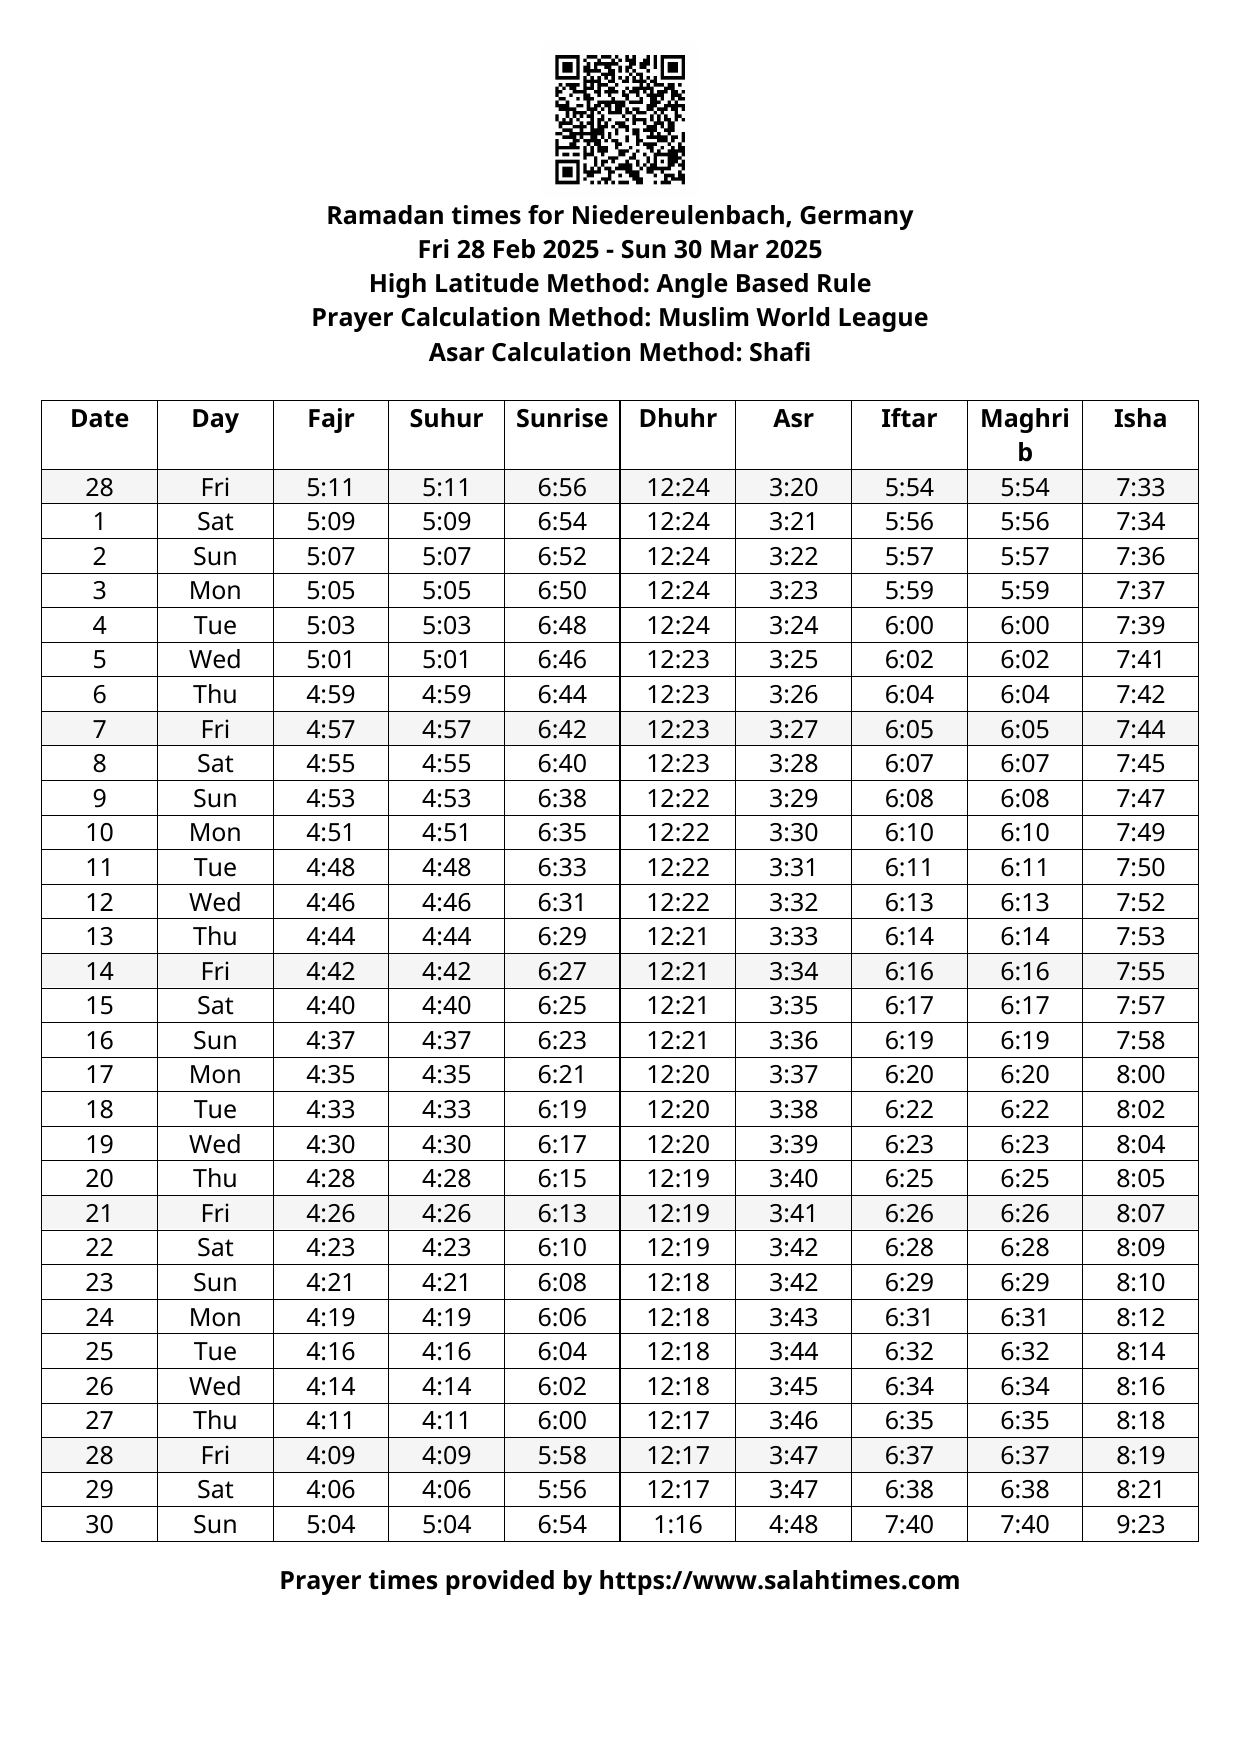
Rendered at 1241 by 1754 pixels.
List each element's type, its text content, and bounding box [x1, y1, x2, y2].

table_cell Sat [158, 1231, 273, 1264]
table_cell 6:46 [505, 643, 619, 676]
table_cell 3:47 [736, 1473, 851, 1506]
table_cell 12:20 [621, 1092, 735, 1126]
table_cell 6:35 [968, 1404, 1082, 1437]
table_cell 8:04 [1083, 1127, 1198, 1160]
table_cell 13 [42, 919, 157, 953]
table_cell 5:59 [968, 574, 1082, 607]
table_cell 7:34 [1083, 504, 1198, 538]
table_cell 6:38 [852, 1473, 967, 1506]
table_cell 4:26 [274, 1196, 388, 1229]
table_cell 6:29 [968, 1265, 1082, 1299]
table_cell 4:33 [274, 1092, 388, 1126]
table_cell 7:58 [1083, 1023, 1198, 1057]
table_cell 12:23 [621, 643, 735, 676]
table_cell 7:40 [852, 1507, 967, 1541]
table_cell 3 [42, 574, 157, 607]
table_cell 6:19 [968, 1023, 1082, 1057]
table_cell 12:21 [621, 919, 735, 953]
table_cell 25 [42, 1334, 157, 1368]
table_cell 4:09 [389, 1438, 504, 1472]
table_cell 3:20 [736, 470, 851, 503]
table_cell 6:31 [505, 885, 619, 918]
table_cell 4:40 [274, 989, 388, 1022]
table_cell 3:30 [736, 816, 851, 849]
table_cell Sat [158, 746, 273, 780]
table_cell 23 [42, 1265, 157, 1299]
table_cell 6:56 [505, 470, 619, 503]
table_cell 6:44 [505, 677, 619, 711]
table_cell Mon [158, 574, 273, 607]
table_cell 3:37 [736, 1058, 851, 1091]
table_cell 21 [42, 1196, 157, 1229]
table_cell Sun [158, 539, 273, 572]
table_cell 5:57 [852, 539, 967, 572]
table_cell 4:16 [389, 1334, 504, 1368]
table_cell 4:11 [389, 1404, 504, 1437]
table_cell 6:25 [852, 1161, 967, 1195]
table_cell 5:59 [852, 574, 967, 607]
table_cell 6:42 [505, 712, 619, 745]
table_cell 6:14 [968, 919, 1082, 953]
table_cell 6:21 [505, 1058, 619, 1091]
table_cell 6:25 [505, 989, 619, 1022]
table_cell 4:19 [389, 1300, 504, 1333]
table_header Maghrib [968, 401, 1082, 469]
table_cell 5:57 [968, 539, 1082, 572]
table_cell 30 [42, 1507, 157, 1541]
table_cell 12:24 [621, 539, 735, 572]
table_cell 4:35 [389, 1058, 504, 1091]
table_cell 18 [42, 1092, 157, 1126]
table_cell 4:57 [274, 712, 388, 745]
table_cell 12:23 [621, 746, 735, 780]
table_cell 12:20 [621, 1127, 735, 1160]
table_cell 6:04 [968, 677, 1082, 711]
table_cell 6:37 [968, 1438, 1082, 1472]
table_cell 6:08 [852, 781, 967, 814]
table_cell 5:56 [968, 504, 1082, 538]
table_cell 4:16 [274, 1334, 388, 1368]
table_cell 8:19 [1083, 1438, 1198, 1472]
table_cell 5:09 [389, 504, 504, 538]
table_cell 4 [42, 608, 157, 642]
table_cell 12:17 [621, 1438, 735, 1472]
table_cell 6:10 [505, 1231, 619, 1264]
table_cell 3:44 [736, 1334, 851, 1368]
table_cell 6:06 [505, 1300, 619, 1333]
table_cell 4:51 [389, 816, 504, 849]
table_cell 6:00 [505, 1404, 619, 1437]
table_cell 5:09 [274, 504, 388, 538]
table_cell 5:07 [274, 539, 388, 572]
table_cell Tue [158, 1092, 273, 1126]
table_cell Wed [158, 1369, 273, 1402]
table_cell 6:23 [505, 1023, 619, 1057]
table_cell 4:44 [389, 919, 504, 953]
table_cell 7:40 [968, 1507, 1082, 1541]
table_cell Sat [158, 989, 273, 1022]
table_cell 4:46 [274, 885, 388, 918]
table_cell 6:16 [968, 954, 1082, 987]
table_cell 4:42 [274, 954, 388, 987]
table_cell 12:18 [621, 1334, 735, 1368]
table_cell 11 [42, 850, 157, 884]
table_cell 6:26 [852, 1196, 967, 1229]
table_cell 5:58 [505, 1438, 619, 1472]
table_cell 6:10 [852, 816, 967, 849]
table_cell 7:44 [1083, 712, 1198, 745]
table_cell 20 [42, 1161, 157, 1195]
table_cell 16 [42, 1023, 157, 1057]
table_cell 3:24 [736, 608, 851, 642]
table_cell 8 [42, 746, 157, 780]
table_cell Thu [158, 677, 273, 711]
table_cell 8:07 [1083, 1196, 1198, 1229]
table_cell 12:17 [621, 1473, 735, 1506]
table_cell 7:39 [1083, 608, 1198, 642]
table_cell 4:23 [389, 1231, 504, 1264]
table_cell 3:41 [736, 1196, 851, 1229]
table_cell 3:29 [736, 781, 851, 814]
table_cell 6:26 [968, 1196, 1082, 1229]
table_cell 6:34 [852, 1369, 967, 1402]
table_cell 6:32 [968, 1334, 1082, 1368]
table_cell 5:03 [389, 608, 504, 642]
table_cell 6:00 [852, 608, 967, 642]
table_cell Fri [158, 470, 273, 503]
table_cell 4:30 [389, 1127, 504, 1160]
text High Latitude Method: Angle Based Rule [42, 266, 1198, 300]
table_cell 12:21 [621, 989, 735, 1022]
table_header Day [158, 401, 273, 469]
table_cell 8:12 [1083, 1300, 1198, 1333]
table_cell 4:28 [389, 1161, 504, 1195]
table_cell 5:01 [389, 643, 504, 676]
table_cell 6:20 [852, 1058, 967, 1091]
table_cell 12:18 [621, 1265, 735, 1299]
table_cell 4:26 [389, 1196, 504, 1229]
table_cell 3:43 [736, 1300, 851, 1333]
table_cell Tue [158, 1334, 273, 1368]
table_cell 12:18 [621, 1369, 735, 1402]
table_cell 3:32 [736, 885, 851, 918]
table_cell 12:22 [621, 850, 735, 884]
table_cell 6:22 [852, 1092, 967, 1126]
table_cell 12:24 [621, 608, 735, 642]
table_cell 3:34 [736, 954, 851, 987]
table_cell 7:55 [1083, 954, 1198, 987]
table_cell 5:03 [274, 608, 388, 642]
table_cell Wed [158, 643, 273, 676]
table_cell Fri [158, 1438, 273, 1472]
table_cell 29 [42, 1473, 157, 1506]
table_cell 5:05 [389, 574, 504, 607]
table_cell 12:23 [621, 677, 735, 711]
table_cell 4:14 [274, 1369, 388, 1402]
table_cell 5:01 [274, 643, 388, 676]
table_cell 3:31 [736, 850, 851, 884]
text Ramadan times for Niedereulenbach, Germany [42, 198, 1198, 232]
table_cell 5:04 [274, 1507, 388, 1541]
table_cell 6:11 [968, 850, 1082, 884]
table_cell 7:50 [1083, 850, 1198, 884]
table_cell 3:39 [736, 1127, 851, 1160]
table_cell 6:04 [852, 677, 967, 711]
table_cell 7:33 [1083, 470, 1198, 503]
table_cell 4:53 [389, 781, 504, 814]
table_cell 4:09 [274, 1438, 388, 1472]
table_cell 7 [42, 712, 157, 745]
table_cell 4:46 [389, 885, 504, 918]
table_cell Tue [158, 608, 273, 642]
table_cell 6:33 [505, 850, 619, 884]
table_cell 6:25 [968, 1161, 1082, 1195]
table_cell 6:02 [505, 1369, 619, 1402]
table_cell 4:06 [389, 1473, 504, 1506]
table_cell 7:37 [1083, 574, 1198, 607]
table_cell 12:17 [621, 1404, 735, 1437]
table_cell 6:13 [852, 885, 967, 918]
table_cell Sun [158, 1265, 273, 1299]
table_cell 4:57 [389, 712, 504, 745]
table_header Isha [1083, 401, 1198, 469]
table_cell 6:19 [505, 1092, 619, 1126]
table_cell Sun [158, 1507, 273, 1541]
table_cell 6:38 [968, 1473, 1082, 1506]
table_cell 3:42 [736, 1265, 851, 1299]
table_cell 6:05 [968, 712, 1082, 745]
table_cell 5:56 [505, 1473, 619, 1506]
table_cell 6:31 [968, 1300, 1082, 1333]
table_cell 4:51 [274, 816, 388, 849]
table_cell 6:10 [968, 816, 1082, 849]
table_cell 4:23 [274, 1231, 388, 1264]
table_cell 4:48 [736, 1507, 851, 1541]
table_cell 7:53 [1083, 919, 1198, 953]
table_header Asr [736, 401, 851, 469]
table_cell 6:40 [505, 746, 619, 780]
table_cell 7:41 [1083, 643, 1198, 676]
table_cell 4:19 [274, 1300, 388, 1333]
table_cell 4:35 [274, 1058, 388, 1091]
table_cell 12:24 [621, 574, 735, 607]
table_cell 4:06 [274, 1473, 388, 1506]
table_cell 8:14 [1083, 1334, 1198, 1368]
table_cell 6:02 [968, 643, 1082, 676]
table_cell 5 [42, 643, 157, 676]
table_cell 8:21 [1083, 1473, 1198, 1506]
table_cell 12:21 [621, 954, 735, 987]
table_cell 4:59 [389, 677, 504, 711]
table_cell 4:40 [389, 989, 504, 1022]
table_cell 17 [42, 1058, 157, 1091]
table_cell 4:37 [274, 1023, 388, 1057]
table_cell 6:08 [968, 781, 1082, 814]
table_cell 6:07 [852, 746, 967, 780]
text Fri 28 Feb 2025 - Sun 30 Mar 2025 [42, 232, 1198, 266]
table_cell 6:54 [505, 504, 619, 538]
table_cell Sun [158, 1023, 273, 1057]
table_cell 9:23 [1083, 1507, 1198, 1541]
table_header Iftar [852, 401, 967, 469]
table_cell 3:27 [736, 712, 851, 745]
table_cell Thu [158, 1404, 273, 1437]
table_cell 6:34 [968, 1369, 1082, 1402]
text Asar Calculation Method: Shafi [42, 334, 1198, 368]
table_cell 12:19 [621, 1196, 735, 1229]
table_cell 3:46 [736, 1404, 851, 1437]
table_cell 14 [42, 954, 157, 987]
table_cell 6:37 [852, 1438, 967, 1472]
table_cell 7:47 [1083, 781, 1198, 814]
table_cell 4:44 [274, 919, 388, 953]
table_cell 3:45 [736, 1369, 851, 1402]
table_cell 4:11 [274, 1404, 388, 1437]
table_cell 12:24 [621, 470, 735, 503]
table_cell 28 [42, 1438, 157, 1472]
table_cell 4:21 [389, 1265, 504, 1299]
table_cell Mon [158, 816, 273, 849]
table_cell 12:18 [621, 1300, 735, 1333]
table_cell 9 [42, 781, 157, 814]
table_header Suhur [389, 401, 504, 469]
table_cell 3:22 [736, 539, 851, 572]
table_cell 6:48 [505, 608, 619, 642]
table_cell 6:31 [852, 1300, 967, 1333]
table_cell 1 [42, 504, 157, 538]
table_cell Wed [158, 1127, 273, 1160]
table_cell 6:28 [968, 1231, 1082, 1264]
table_cell 4:37 [389, 1023, 504, 1057]
table_cell 6:23 [968, 1127, 1082, 1160]
table_cell Thu [158, 1161, 273, 1195]
table_cell Thu [158, 919, 273, 953]
table_cell Tue [158, 850, 273, 884]
table_cell Mon [158, 1058, 273, 1091]
table_cell 3:33 [736, 919, 851, 953]
table_cell 6:04 [505, 1334, 619, 1368]
table_cell 12:19 [621, 1231, 735, 1264]
table_header Sunrise [505, 401, 619, 469]
table_cell 6:13 [505, 1196, 619, 1229]
table_cell 6:16 [852, 954, 967, 987]
table_cell 5:54 [968, 470, 1082, 503]
table_cell 12:23 [621, 712, 735, 745]
table_cell 4:30 [274, 1127, 388, 1160]
table_cell 3:40 [736, 1161, 851, 1195]
table_cell 28 [42, 470, 157, 503]
table_cell 4:21 [274, 1265, 388, 1299]
table_cell 6:23 [852, 1127, 967, 1160]
table_cell Sat [158, 504, 273, 538]
table_header Fajr [274, 401, 388, 469]
table_cell 8:16 [1083, 1369, 1198, 1402]
table_cell 4:48 [389, 850, 504, 884]
table_cell 4:42 [389, 954, 504, 987]
table_cell 2 [42, 539, 157, 572]
table_cell 6:08 [505, 1265, 619, 1299]
table_cell 12:24 [621, 504, 735, 538]
table_cell 6:28 [852, 1231, 967, 1264]
table_cell 6:38 [505, 781, 619, 814]
table_cell 12:21 [621, 1023, 735, 1057]
table_cell Wed [158, 885, 273, 918]
table_cell 5:07 [389, 539, 504, 572]
table_cell 6:20 [968, 1058, 1082, 1091]
table_cell 8:00 [1083, 1058, 1198, 1091]
table_cell 6:02 [852, 643, 967, 676]
table_cell 7:52 [1083, 885, 1198, 918]
table_cell 19 [42, 1127, 157, 1160]
table_header Date [42, 401, 157, 469]
table_cell 4:28 [274, 1161, 388, 1195]
table_cell 8:09 [1083, 1231, 1198, 1264]
table_cell 24 [42, 1300, 157, 1333]
table_cell 8:02 [1083, 1092, 1198, 1126]
table_cell 6:13 [968, 885, 1082, 918]
table_cell 3:28 [736, 746, 851, 780]
table_cell 12:19 [621, 1161, 735, 1195]
table_cell 5:04 [389, 1507, 504, 1541]
table_cell 7:42 [1083, 677, 1198, 711]
table_cell 6:50 [505, 574, 619, 607]
table_cell 3:25 [736, 643, 851, 676]
table_cell 6:32 [852, 1334, 967, 1368]
table_cell 6:27 [505, 954, 619, 987]
table_cell Fri [158, 954, 273, 987]
table_cell 7:45 [1083, 746, 1198, 780]
table_cell 6:29 [505, 919, 619, 953]
text Prayer times provided by https://www.salahtimes.com [42, 1563, 1198, 1597]
table_cell 12:22 [621, 781, 735, 814]
table_cell 12:20 [621, 1058, 735, 1091]
table_cell 5:54 [852, 470, 967, 503]
table_cell Fri [158, 712, 273, 745]
table_cell 3:23 [736, 574, 851, 607]
table_cell 5:05 [274, 574, 388, 607]
table_cell 4:59 [274, 677, 388, 711]
table_cell 22 [42, 1231, 157, 1264]
table_cell 7:49 [1083, 816, 1198, 849]
picture [542, 41, 699, 198]
table_cell 8:05 [1083, 1161, 1198, 1195]
table_cell 12 [42, 885, 157, 918]
table_cell Mon [158, 1300, 273, 1333]
table_cell 6:17 [968, 989, 1082, 1022]
table_cell 3:26 [736, 677, 851, 711]
table_cell 6:52 [505, 539, 619, 572]
table_cell 6:35 [505, 816, 619, 849]
table_cell 3:36 [736, 1023, 851, 1057]
table_cell Sun [158, 781, 273, 814]
table_cell 4:14 [389, 1369, 504, 1402]
table_cell 10 [42, 816, 157, 849]
table_cell 4:55 [274, 746, 388, 780]
table_cell 27 [42, 1404, 157, 1437]
table_cell 4:55 [389, 746, 504, 780]
table_cell 6:35 [852, 1404, 967, 1437]
table_cell 6:11 [852, 850, 967, 884]
table_cell Fri [158, 1196, 273, 1229]
table_cell 8:10 [1083, 1265, 1198, 1299]
table_cell 6:19 [852, 1023, 967, 1057]
table_cell 6:14 [852, 919, 967, 953]
text Prayer Calculation Method: Muslim World League [42, 300, 1198, 334]
table_cell 6:22 [968, 1092, 1082, 1126]
table_cell 3:42 [736, 1231, 851, 1264]
table_cell 26 [42, 1369, 157, 1402]
table_cell 3:21 [736, 504, 851, 538]
table_cell 6:17 [505, 1127, 619, 1160]
table_cell 12:22 [621, 816, 735, 849]
table_cell 8:18 [1083, 1404, 1198, 1437]
table_cell 3:38 [736, 1092, 851, 1126]
table_cell 4:53 [274, 781, 388, 814]
table_cell 6:00 [968, 608, 1082, 642]
table_cell Sat [158, 1473, 273, 1506]
table_cell 5:56 [852, 504, 967, 538]
table_cell 4:33 [389, 1092, 504, 1126]
table_cell 6:15 [505, 1161, 619, 1195]
table_cell 6:29 [852, 1265, 967, 1299]
table_cell 5:11 [274, 470, 388, 503]
table_cell 6:07 [968, 746, 1082, 780]
table_cell 3:35 [736, 989, 851, 1022]
table_cell 1:16 [621, 1507, 735, 1541]
table_cell 7:57 [1083, 989, 1198, 1022]
table_header Dhuhr [621, 401, 735, 469]
table_cell 5:11 [389, 470, 504, 503]
table_cell 12:22 [621, 885, 735, 918]
table_cell 6:54 [505, 1507, 619, 1541]
table_cell 6:05 [852, 712, 967, 745]
table_cell 7:36 [1083, 539, 1198, 572]
table_cell 4:48 [274, 850, 388, 884]
table_cell 3:47 [736, 1438, 851, 1472]
table_cell 6 [42, 677, 157, 711]
table_cell 15 [42, 989, 157, 1022]
table_cell 6:17 [852, 989, 967, 1022]
